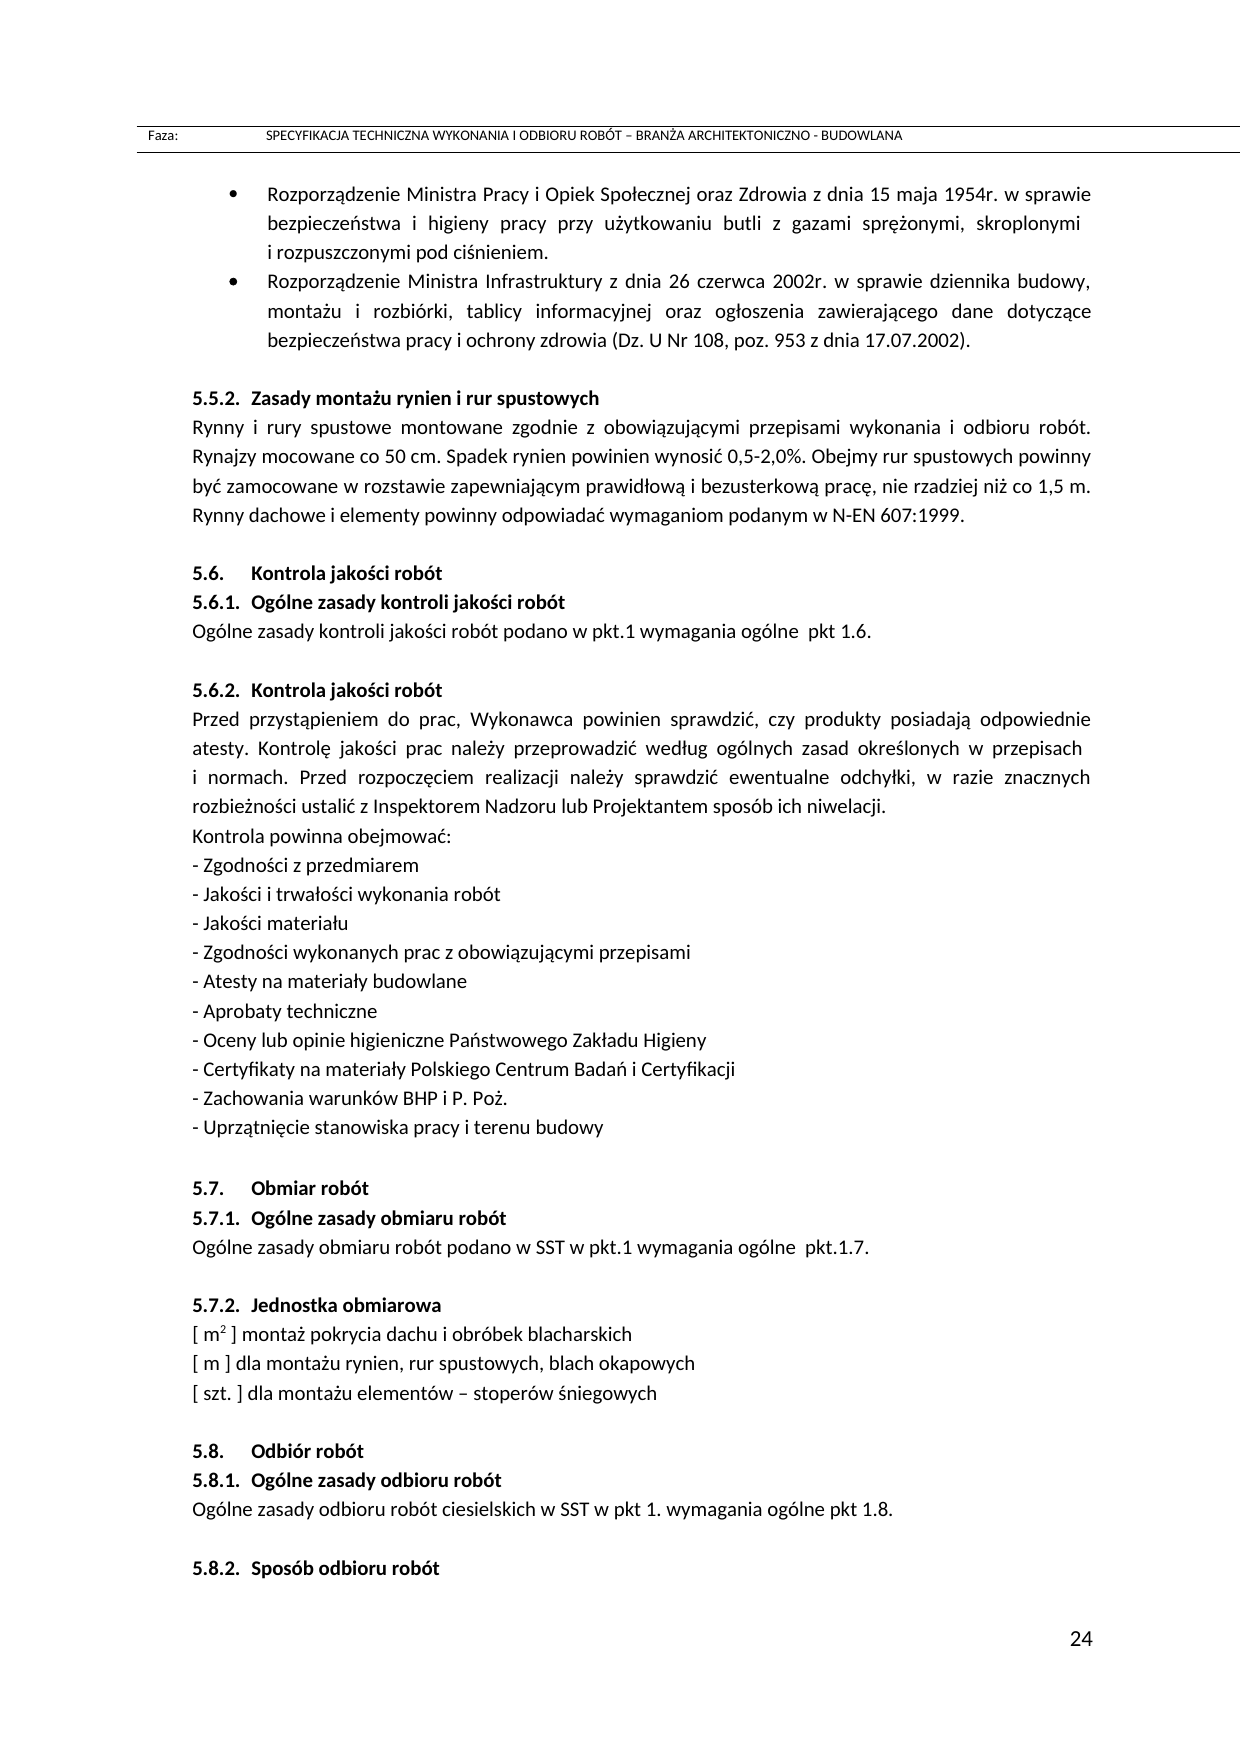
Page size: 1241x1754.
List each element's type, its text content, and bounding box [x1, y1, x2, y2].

text Kontrola powinna obejmować: [192, 823, 1093, 848]
text - Zachowania warunków BHP i P. Poż. [192, 1085, 1093, 1111]
list Odbiór robót [192, 1438, 1093, 1463]
list Obmiar robót [192, 1176, 1093, 1201]
list Sposób odbioru robót [192, 1555, 1093, 1580]
text Ogólne zasady kontroli jakości robót podano w pkt.1 wymagania ogólne pkt 1.6. [192, 619, 1093, 644]
list Rozporządzenie Ministra Pracy i Opiek Społecznej oraz Zdrowia z dnia 15 maja 1954r. w sprawie bezpieczeństwa i higieny pracy przy użytkowaniu butli z gazami sprężonymi, skroplonymi i rozpuszczonymi pod ciśnieniem. [229, 181, 1093, 265]
text - Jakości materiału [192, 910, 1093, 936]
text - Oceny lub opinie higieniczne Państwowego Zakładu Higieny [192, 1027, 1093, 1052]
text - Zgodności z przedmiarem [192, 852, 1093, 877]
text - Aprobaty techniczne [192, 998, 1093, 1023]
text Rynny i rury spustowe montowane zgodnie z obowiązującymi przepisami wykonania i odbioru robót. Rynajzy mocowane co 50 cm. Spadek rynien powinien wynosić 0,5-2,0%. Obejmy rur spustowych powinny być zamocowane w rozstawie zapewniającym prawidłową i bezusterkową pracę, nie rzadziej niż co 1,5 m. Rynny dachowe i elementy powinny odpowiadać wymaganiom podanym w N-EN 607:1999. [192, 414, 1093, 527]
text - Certyfikaty na materiały Polskiego Centrum Badań i Certyfikacji [192, 1056, 1093, 1082]
list Kontrola jakości robót [192, 677, 1093, 702]
text - Uprzątnięcie stanowiska pracy i terenu budowy [192, 1114, 1093, 1140]
text [ m2 ] montaż pokrycia dachu i obróbek blacharskich [192, 1321, 1093, 1347]
text Przed przystąpieniem do prac, Wykonawca powinien sprawdzić, czy produkty posiadają odpowiednie atesty. Kontrolę jakości prac należy przeprowadzić według ogólnych zasad określonych w przepisach i normach. Przed rozpoczęciem realizacji należy sprawdzić ewentualne odchyłki, w razie znacznych rozbieżności ustalić z Inspektorem Nadzoru lub Projektantem sposób ich niwelacji. [192, 706, 1093, 819]
list Kontrola jakości robót [192, 560, 1093, 586]
text Ogólne zasady obmiaru robót podano w SST w pkt.1 wymagania ogólne pkt.1.7. [192, 1234, 1093, 1259]
text - Jakości i trwałości wykonania robót [192, 881, 1093, 907]
list Rozporządzenie Ministra Infrastruktury z dnia 26 czerwca 2002r. w sprawie dziennika budowy, montażu i rozbiórki, tablicy informacyjnej oraz ogłoszenia zawierającego dane dotyczące bezpieczeństwa pracy i ochrony zdrowia (Dz. U Nr 108, poz. 953 z dnia 17.07.2002). [229, 269, 1093, 352]
list Jednostka obmiarowa [192, 1292, 1093, 1318]
list Zasady montażu rynien i rur spustowych [192, 385, 1093, 411]
text [ szt. ] dla montażu elementów – stoperów śniegowych [192, 1380, 1093, 1405]
text - Zgodności wykonanych prac z obowiązującymi przepisami [192, 939, 1093, 965]
text [ m ] dla montażu rynien, rur spustowych, blach okapowych [192, 1351, 1093, 1376]
list Ogólne zasady kontroli jakości robót [192, 589, 1093, 615]
text - Atesty na materiały budowlane [192, 969, 1093, 994]
list Ogólne zasady odbioru robót [192, 1467, 1093, 1493]
text Ogólne zasady odbioru robót ciesielskich w SST w pkt 1. wymagania ogólne pkt 1.8. [192, 1496, 1093, 1522]
list Ogólne zasady obmiaru robót [192, 1205, 1093, 1230]
